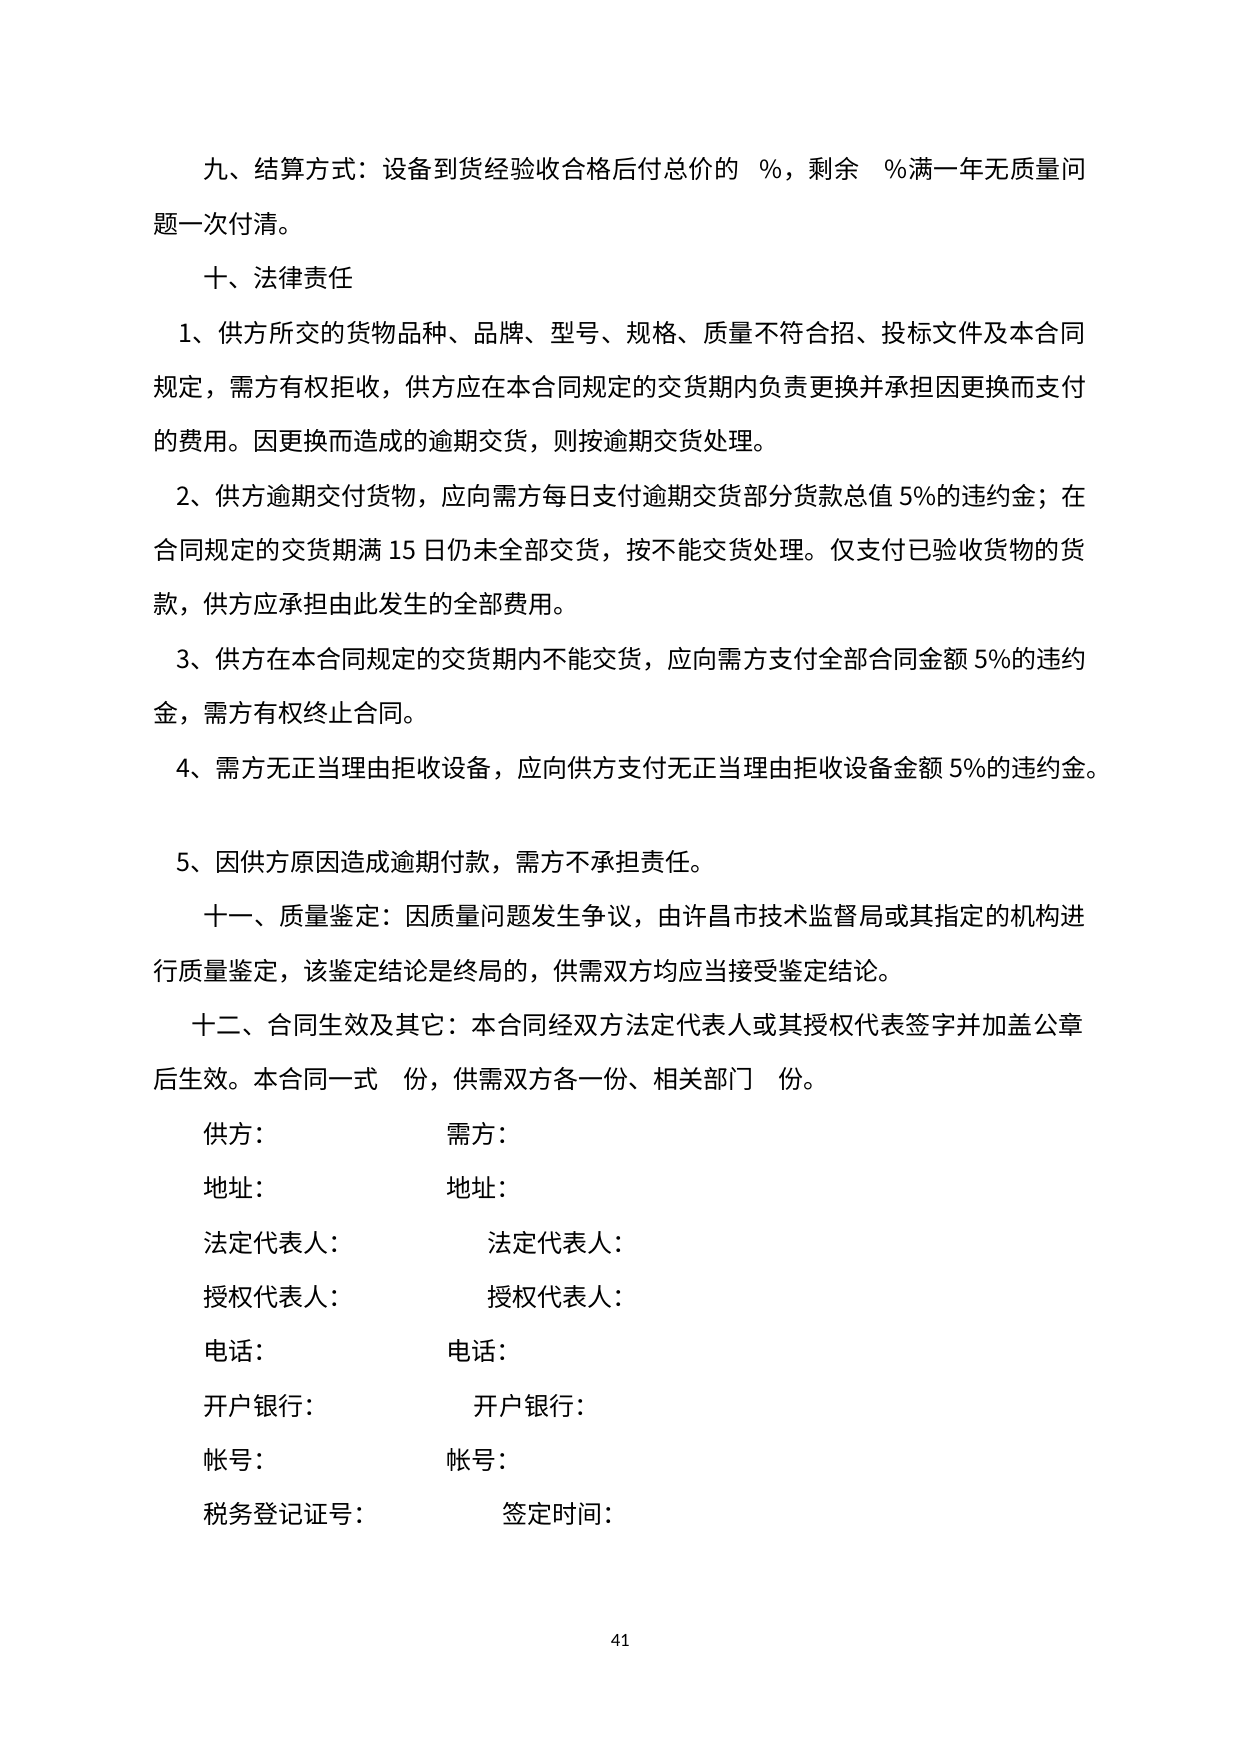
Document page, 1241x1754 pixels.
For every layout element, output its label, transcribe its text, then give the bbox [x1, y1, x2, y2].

text 税务登记证号： 签定时间： [153, 1495, 1087, 1531]
text 3、供方在本合同规定的交货期内不能交货，应向需方支付全部合同金额5%的违约金，需方有权终止合同。 [153, 639, 1087, 730]
text 电话： 电话： [153, 1332, 1087, 1368]
text 十二、合同生效及其它：本合同经双方法定代表人或其授权代表签字并加盖公章后生效。本合同一式 份，供需双方各一份、相关部门 份。 [153, 1006, 1087, 1096]
text 开户银行： 开户银行： [153, 1386, 1087, 1422]
text 十、法律责任 [153, 259, 1087, 295]
text 5、因供方原因造成逾期付款，需方不承担责任。 [153, 842, 1087, 879]
text 帐号： 帐号： [153, 1441, 1087, 1477]
text 4、需方无正当理由拒收设备，应向供方支付无正当理由拒收设备金额5%的违约金。 [153, 748, 1087, 829]
text 供方： 需方： [153, 1114, 1087, 1151]
text 十一、质量鉴定：因质量问题发生争议，由许昌市技术监督局或其指定的机构进行质量鉴定，该鉴定结论是终局的，供需双方均应当接受鉴定结论。 [153, 897, 1087, 987]
text 法定代表人： 法定代表人： [153, 1223, 1087, 1259]
text 2、供方逾期交付货物，应向需方每日支付逾期交货部分货款总值5%的违约金；在合同规定的交货期满15日仍未全部交货，按不能交货处理。仅支付已验收货物的货款，供方应承担由此发生的全部费用。 [153, 476, 1087, 621]
text 九、结算方式：设备到货经验收合格后付总价的 %，剩余 %满一年无质量问题一次付清。 [153, 150, 1087, 241]
text 授权代表人： 授权代表人： [153, 1277, 1087, 1314]
text 1、供方所交的货物品种、品牌、型号、规格、质量不符合招、投标文件及本合同规定，需方有权拒收，供方应在本合同规定的交货期内负责更换并承担因更换而支付的费用。因更换而造成的逾期交货，则按逾期交货处理。 [153, 313, 1087, 458]
text 地址： 地址： [153, 1169, 1087, 1205]
